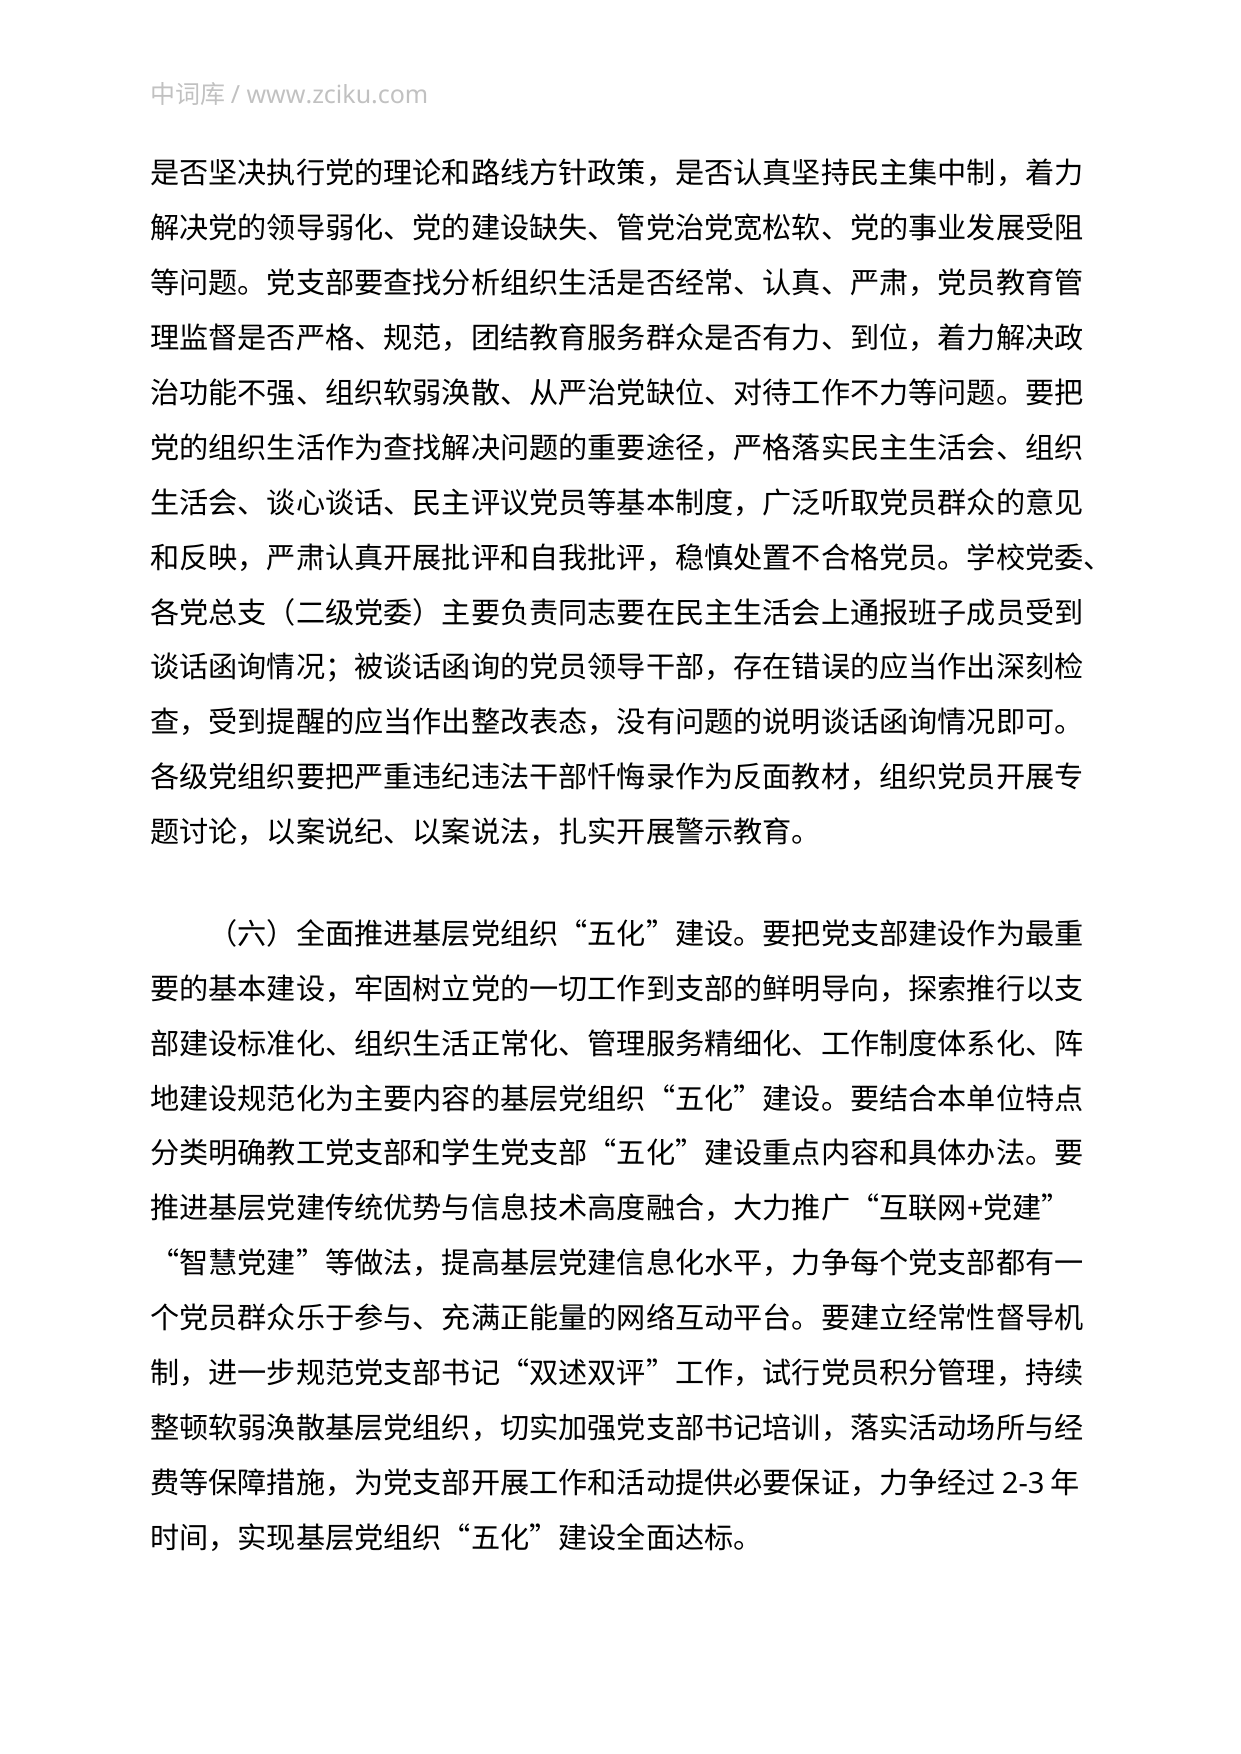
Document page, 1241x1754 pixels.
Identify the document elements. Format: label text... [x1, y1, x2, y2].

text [150, 150, 1090, 851]
text （六）全面推进基层党组织“五化”建设。要把党支部建设作为最重要的基本建设，牢固树立党的一切工作到支部的鲜明导向，探索推行以支部建设标准化、组织生活正常化、管理服务精细化、工作制度体系化、阵地建设规范化为主要内容的基层党组织“五化”建设。要结合本单位特点分类明确教工党支部和学生党支部“五化”建设重点内容和具体办法。要推进基层党建传统优势与信息技术高度融合，大力推广“互联网+党建”“智慧党建”等做法，提高基层党建信息化水平，力争每个党支部都有一个党员群众乐于参与、充满正能量的网络互动平台。要建立经常性督导机制，进一步规范党支部书记“双述双评”工作，试行党员积分管理，持续整顿软弱涣散基层党组织，切实加强党支部书记培训，落实活动场所与经费等保障措施，为党支部开展工作和活动提供必要保证，力争经过2-3年时间，实现基层党组织“五化”建设全面达标。 [150, 911, 1090, 1557]
